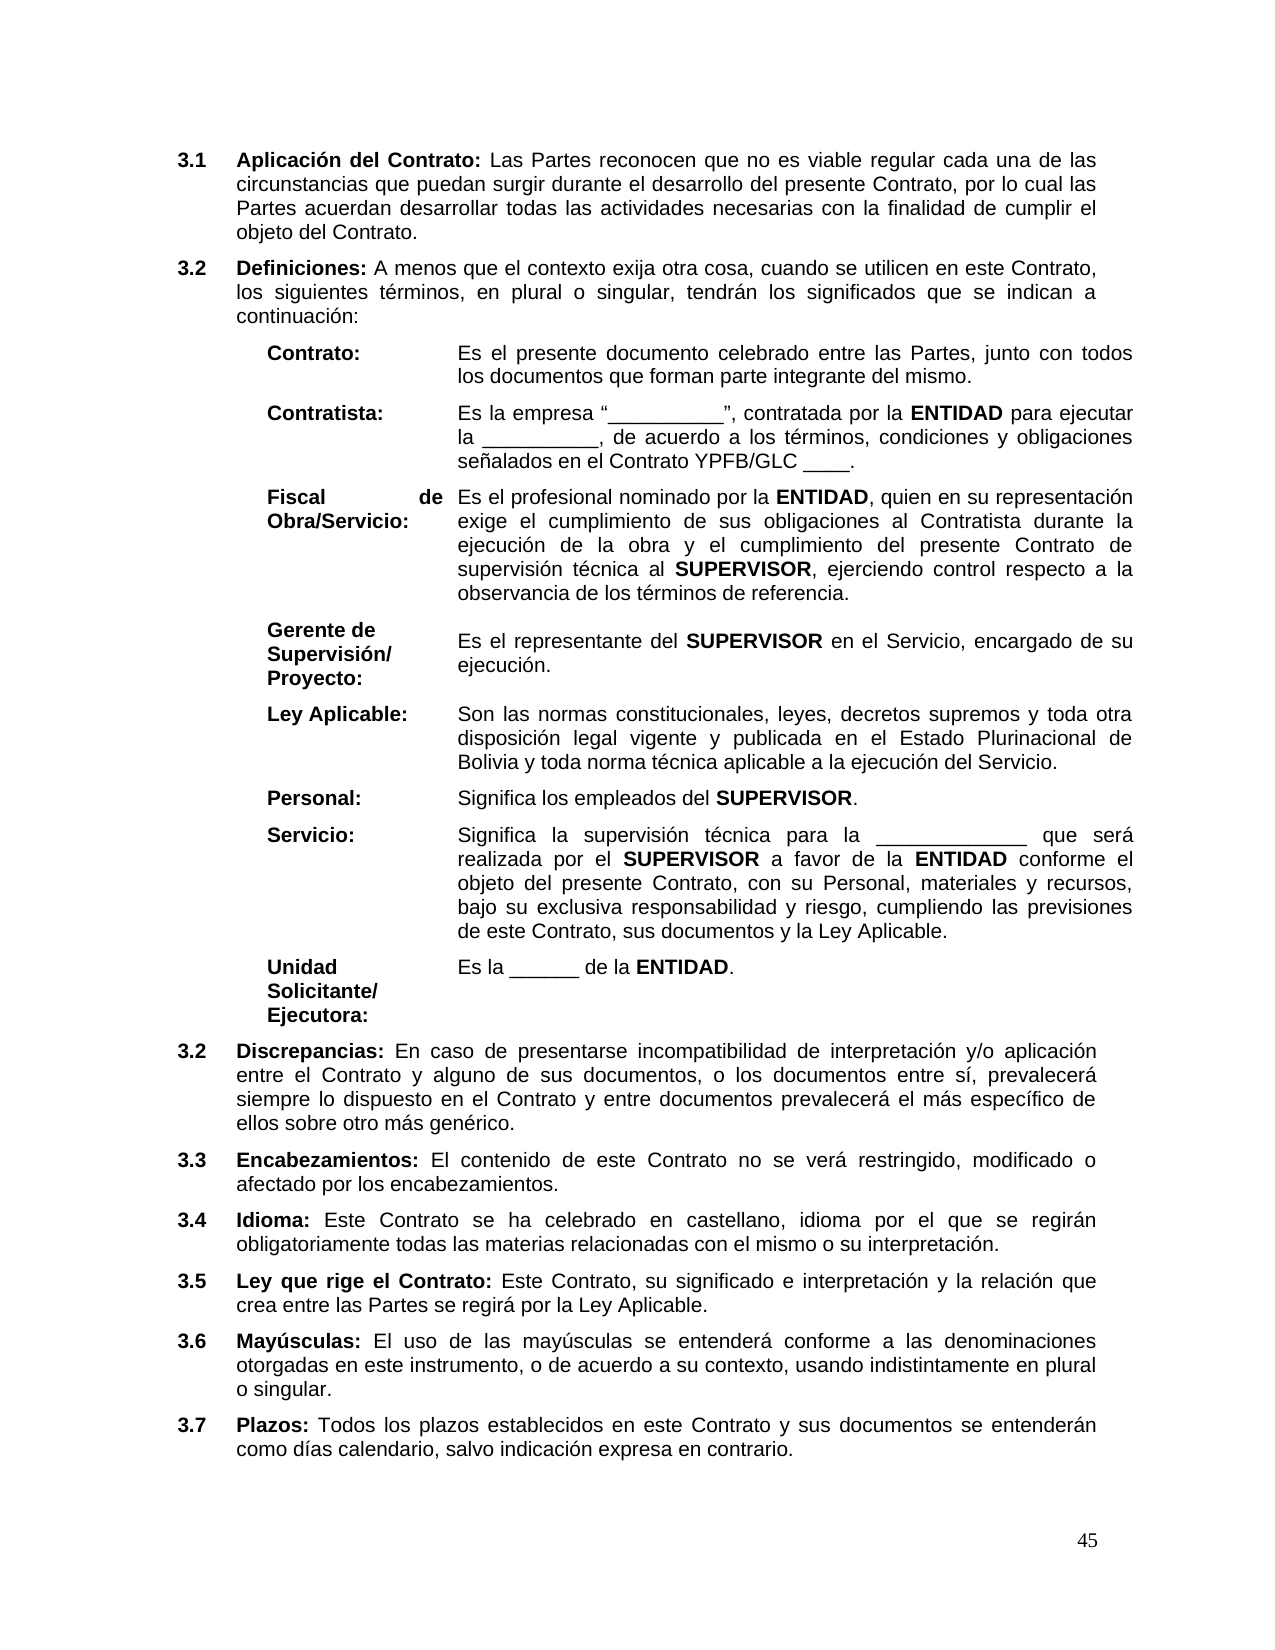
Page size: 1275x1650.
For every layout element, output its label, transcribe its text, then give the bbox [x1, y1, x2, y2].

text 3.7 Plazos: Todos los plazos establecidos en este Contrato y sus documentos se entenderán como días calendario, salvo indicación expresa en contrario. [177, 1413, 1098, 1461]
table_cell Gerente de Supervisión/ Proyecto: [260, 618, 450, 702]
table_cell Significa los empleados del SUPERVISOR. [450, 786, 1141, 823]
table_header Es el presente documento celebrado entre las Partes, junto con todos los documentos que forman parte integrante del mismo. [450, 340, 1141, 401]
text 3.1 Aplicación del Contrato: Las Partes reconocen que no es viable regular cada una de las circunstancias que puedan surgir durante el desarrollo del presente Contrato, por lo cual las Partes acuerdan desarrollar todas las actividades necesarias con la finalidad de cumplir el objeto del Contrato. [177, 148, 1098, 243]
table_cell Fiscal de Obra/Servicio: [260, 485, 450, 617]
table_cell Unidad Solicitante/ Ejecutora: [260, 955, 450, 1039]
table_cell Es el profesional nominado por la ENTIDAD, quien en su representación exige el cumplimiento de sus obligaciones al Contratista durante la ejecución de la obra y el cumplimiento del presente Contrato de supervisión técnica al SUPERVISOR, ejerciendo control respecto a la observancia de los términos de referencia. [450, 485, 1141, 617]
table_cell Servicio: [260, 823, 450, 955]
table_cell Ley Aplicable: [260, 702, 450, 786]
text 3.3 Encabezamientos: El contenido de este Contrato no se verá restringido, modificado o afectado por los encabezamientos. [177, 1148, 1098, 1196]
table_cell Significa la supervisión técnica para la _____________ que será realizada por el SUPERVISOR a favor de la ENTIDAD conforme el objeto del presente Contrato, con su Personal, materiales y recursos, bajo su exclusiva responsabilidad y riesgo, cumpliendo las previsiones de este Contrato, sus documentos y la Ley Aplicable. [450, 823, 1141, 955]
text 3.5 Ley que rige el Contrato: Este Contrato, su significado e interpretación y la relación que crea entre las Partes se regirá por la Ley Aplicable. [177, 1268, 1098, 1316]
table_cell Contratista: [260, 401, 450, 485]
table_cell Es la ______ de la ENTIDAD. [450, 955, 1141, 1039]
table_cell Es el representante del SUPERVISOR en el Servicio, encargado de su ejecución. [450, 618, 1141, 702]
text 3.4 Idioma: Este Contrato se ha celebrado en castellano, idioma por el que se regirán obligatoriamente todas las materias relacionadas con el mismo o su interpretación. [177, 1208, 1098, 1256]
text 3.6 Mayúsculas: El uso de las mayúsculas se entenderá conforme a las denominaciones otorgadas en este instrumento, o de acuerdo a su contexto, usando indistintamente en plural o singular. [177, 1329, 1098, 1401]
table_cell Personal: [260, 786, 450, 823]
table_cell Es la empresa “__________”, contratada por la ENTIDAD para ejecutar la __________, de acuerdo a los términos, condiciones y obligaciones señalados en el Contrato YPFB/GLC ____. [450, 401, 1141, 485]
list 3.2 Definiciones: A menos que el contexto exija otra cosa, cuando se utilicen en este Contrato, los siguientes términos, en plural o singular, tendrán los significados que se indican a continuación: [177, 256, 1098, 328]
text 3.2 Discrepancias: En caso de presentarse incompatibilidad de interpretación y/o aplicación entre el Contrato y alguno de sus documentos, o los documentos entre sí, prevalecerá siempre lo dispuesto en el Contrato y entre documentos prevalecerá el más específico de ellos sobre otro más genérico. [177, 1039, 1098, 1135]
table_header Contrato: [260, 340, 450, 401]
table_cell Son las normas constitucionales, leyes, decretos supremos y toda otra disposición legal vigente y publicada en el Estado Plurinacional de Bolivia y toda norma técnica aplicable a la ejecución del Servicio. [450, 702, 1141, 786]
